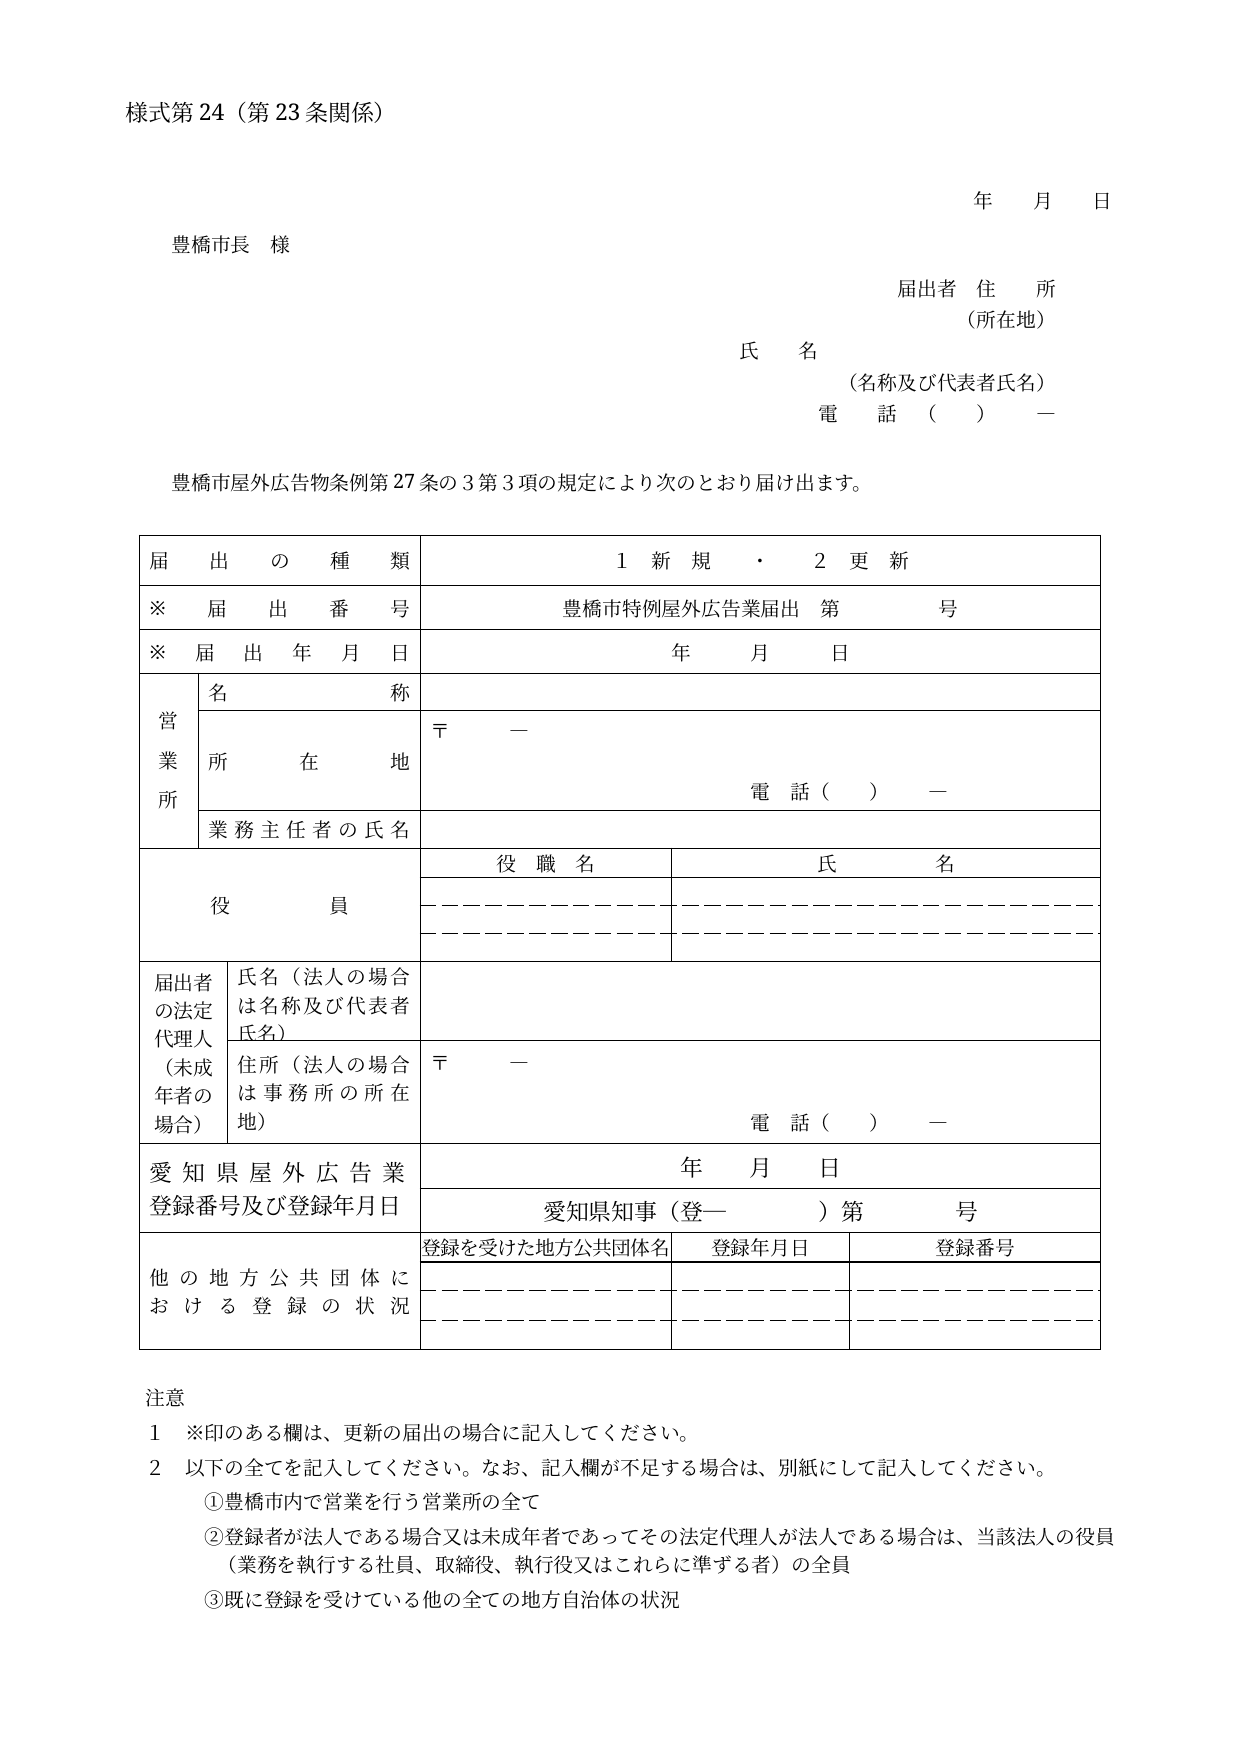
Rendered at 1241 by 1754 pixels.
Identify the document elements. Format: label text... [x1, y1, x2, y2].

table_cell [421, 1320, 671, 1348]
table_cell [421, 962, 1100, 1040]
text ①豊橋市内で営業を行う営業所の全て [125, 1487, 1115, 1515]
table_cell 役 職 名 [421, 849, 671, 877]
table_cell [850, 1263, 1100, 1290]
table_cell [850, 1290, 1100, 1319]
table_cell 〒 ― 電 話（ ） ― [421, 711, 1100, 809]
table_cell 年 月 日 [421, 630, 1100, 673]
table_cell 愛知県屋外広告業 登録番号及び登録年月日 [140, 1144, 420, 1232]
table_cell [421, 1290, 671, 1319]
table_cell 〒 ― 電 話（ ） ― [421, 1041, 1100, 1143]
table_cell 登録を受けた地方公共団体名 [421, 1233, 671, 1261]
text 様式第24（第23条関係） [125, 95, 1115, 128]
table_cell [850, 1320, 1100, 1348]
text 電 話 （ ） ― [125, 397, 1056, 428]
table_cell 氏 名 [672, 849, 1100, 877]
table_cell 所在地 [199, 711, 420, 809]
table_cell [672, 933, 1100, 961]
table_cell [672, 1263, 849, 1290]
table_cell [672, 878, 1100, 905]
table_cell 他の地方公共団体に おける登録の状況 [140, 1233, 420, 1348]
table_cell 登録番号 [850, 1233, 1100, 1261]
text （名称及び代表者氏名） [125, 366, 1056, 397]
table_cell ※届出年月日 [140, 630, 420, 673]
table_cell [672, 905, 1100, 933]
text １ ※印のある欄は、更新の届出の場合に記入してください。 [125, 1417, 1115, 1446]
table_cell [421, 905, 671, 933]
table_header １ 新 規 ・ ２ 更 新 [421, 536, 1100, 585]
table_cell 愛知県知事（登─ ）第 号 [421, 1189, 1100, 1232]
text 氏 名 印 [125, 334, 1056, 366]
table_cell [672, 1320, 849, 1348]
table_cell [421, 933, 671, 961]
table_cell [421, 674, 1100, 710]
table_cell 登録年月日 [672, 1233, 849, 1261]
text 注意 [125, 1383, 1115, 1411]
table_header 届出の種類 [140, 536, 420, 585]
table_cell 届出者の法定代理人（未成年者の場合） [140, 962, 227, 1143]
text ③既に登録を受けている他の全ての地方自治体の状況 [125, 1585, 1115, 1613]
table_cell [672, 1290, 849, 1319]
text ２ 以下の全てを記入してください。なお、記入欄が不足する場合は、別紙にして記入してください。 [125, 1452, 1115, 1481]
table_cell [421, 811, 1100, 847]
table_cell 業務主任者の氏名 [199, 811, 420, 847]
table_cell [421, 1263, 671, 1290]
table_cell 氏名（法人の場合は名称及び代表者氏名） [228, 962, 420, 1040]
table_cell [421, 878, 671, 905]
table_cell 役 員 [140, 849, 420, 961]
text （所在地） [125, 303, 1056, 334]
text 豊橋市屋外広告物条例第27条の３第３項の規定により次のとおり届け出ます。 [125, 466, 963, 497]
text 届出者 住 所 [125, 272, 1056, 303]
text 豊橋市長 様 [125, 228, 1115, 259]
table_cell 年 月 日 [421, 1144, 1100, 1188]
text ②登録者が法人である場合又は未成年者であってその法定代理人が法人である場合は、当該法人の役員（業務を執行する社員、取締役、執行役又はこれらに準ずる者）の全員 [125, 1522, 1115, 1578]
table_cell 名称 [199, 674, 420, 710]
table_cell 豊橋市特例屋外広告業届出 第 号 [421, 586, 1100, 629]
table_cell 営 業 所 [140, 674, 198, 847]
table_cell 住所（法人の場合は事務所の所在地） [228, 1041, 420, 1143]
text 年 月 日 [125, 184, 1112, 216]
table_cell ※届出番号 [140, 586, 420, 629]
